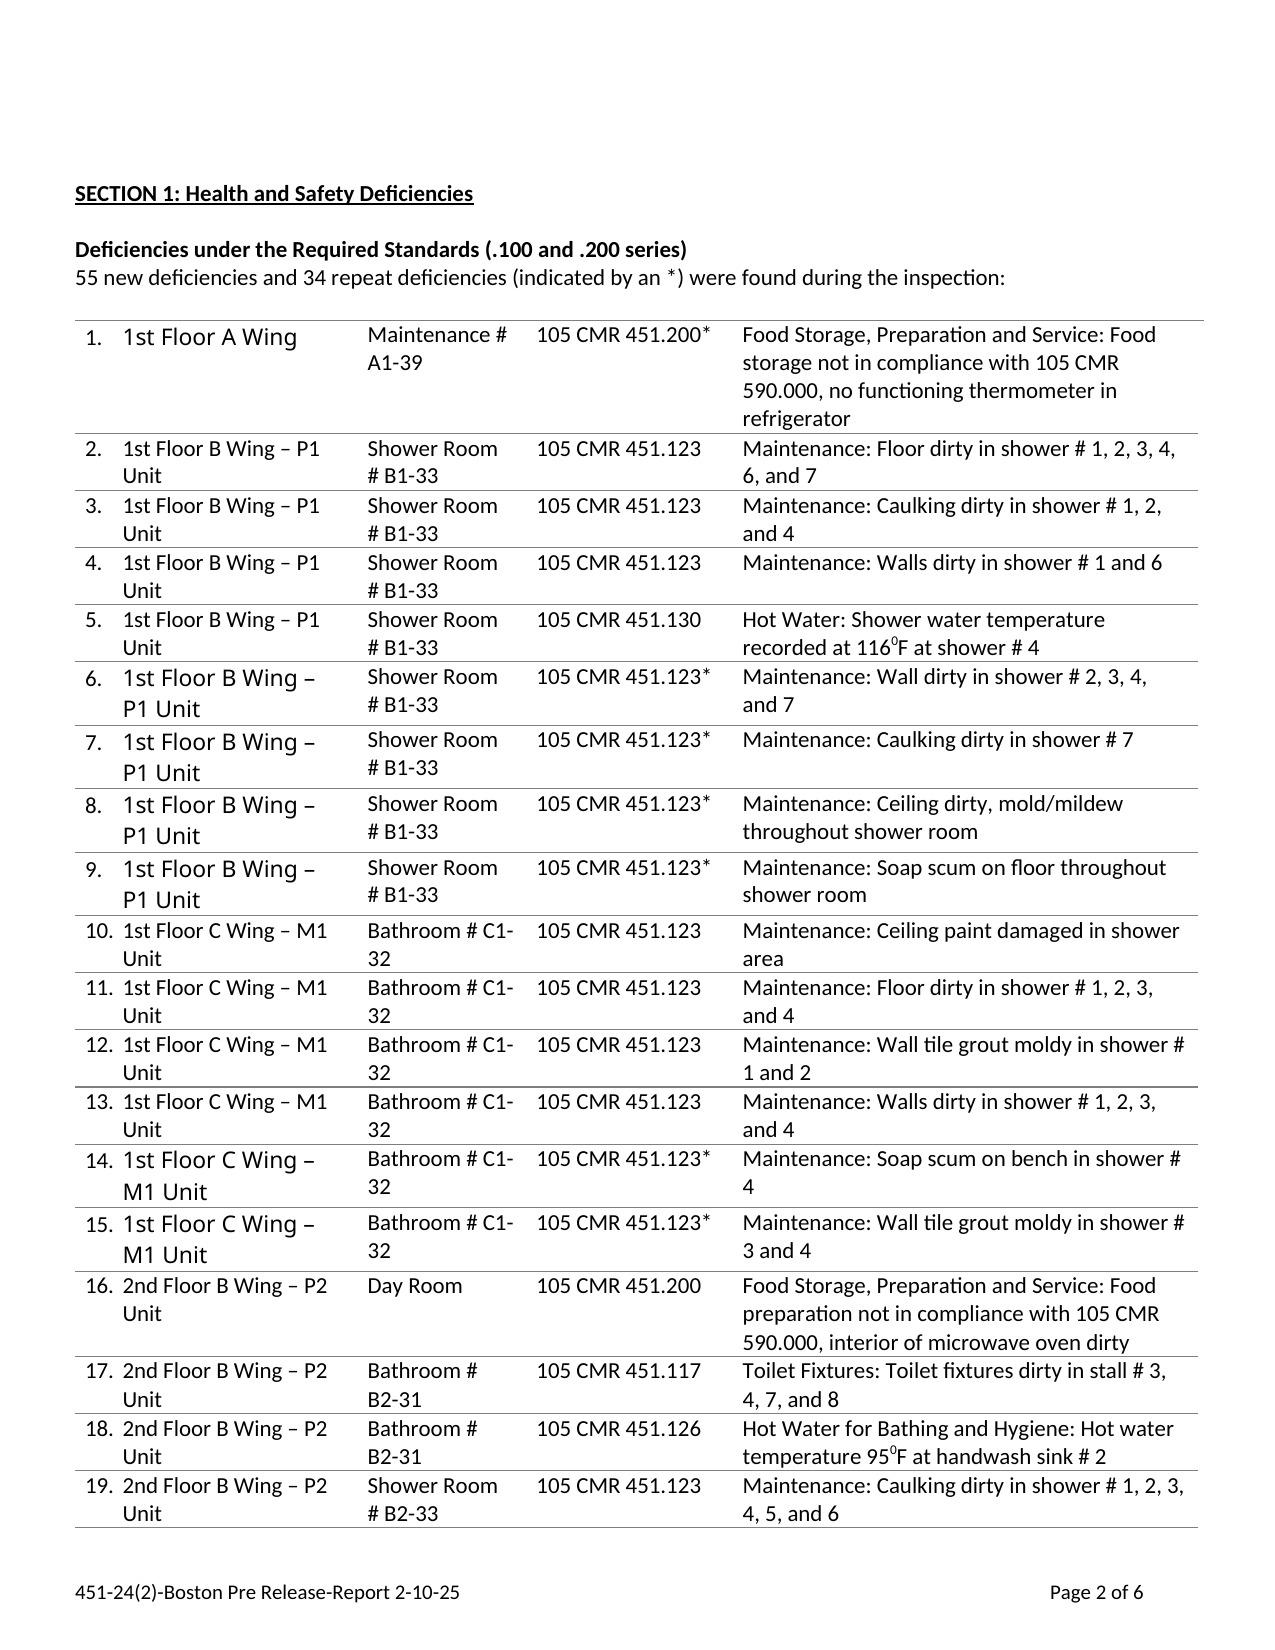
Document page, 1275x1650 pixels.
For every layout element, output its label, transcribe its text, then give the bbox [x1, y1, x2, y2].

table_cell Maintenance: Walls dirty in shower # 1 and 6 [731, 548, 1198, 604]
table_header Food Storage, Preparation and Service: Food storage not in compliance with 105 CMR 590.000, no functioning thermometer in refrigerator [731, 321, 1198, 433]
text 55 new deficiencies and 34 repeat deficiencies (indicated by an *) were found during the inspection: [75, 263, 1200, 291]
table_cell Shower Room # B1-33 [356, 662, 525, 724]
table_cell Shower Room # B1-33 [356, 548, 525, 604]
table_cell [75, 1471, 356, 1527]
table_cell Maintenance: Soap scum on floor throughout shower room [731, 853, 1198, 915]
table_cell 105 CMR 451.123 [525, 916, 731, 972]
table_cell Maintenance: Ceiling dirty, mold/mildew throughout shower room [731, 789, 1198, 852]
table_cell Bathroom # C1-32 [356, 916, 525, 972]
table_cell 105 CMR 451.200 [525, 1272, 731, 1356]
table_cell Hot Water for Bathing and Hygiene: Hot water temperature 950F at handwash sink # 2 [731, 1414, 1198, 1470]
table_cell 105 CMR 451.123* [525, 1208, 731, 1271]
table_cell 105 CMR 451.117 [525, 1357, 731, 1413]
table_cell 105 CMR 451.123* [525, 1145, 731, 1207]
table_cell Maintenance: Floor dirty in shower # 1, 2, 3, 4, 6, and 7 [731, 434, 1198, 490]
table_cell Maintenance: Wall dirty in shower # 2, 3, 4, and 7 [731, 662, 1198, 724]
table_header 105 CMR 451.200* [525, 321, 731, 433]
table_cell 105 CMR 451.123* [525, 662, 731, 724]
table_cell Hot Water: Shower water temperature recorded at 1160F at shower # 4 [731, 605, 1198, 661]
table_cell Maintenance: Walls dirty in shower # 1, 2, 3, and 4 [731, 1088, 1198, 1143]
table_cell Maintenance: Soap scum on bench in shower # 4 [731, 1145, 1198, 1207]
table_cell Bathroom # B2-31 [356, 1414, 525, 1470]
table_cell Maintenance: Ceiling paint damaged in shower area [731, 916, 1198, 972]
table_cell Shower Room # B1-33 [356, 853, 525, 915]
table_cell 105 CMR 451.123 [525, 1471, 731, 1527]
table_cell 1st Floor B Wing – P1 Unit [75, 491, 356, 547]
table_cell Maintenance: Caulking dirty in shower # 1, 2, 3, 4, 5, and 6 [731, 1471, 1198, 1527]
table_cell Shower Room # B1-33 [356, 605, 525, 661]
table_cell Toilet Fixtures: Toilet fixtures dirty in stall # 3, 4, 7, and 8 [731, 1357, 1198, 1413]
table_cell 105 CMR 451.130 [525, 605, 731, 661]
table_cell Bathroom # C1-32 [356, 1030, 525, 1086]
table_cell 1st Floor C Wing – M1 Unit [75, 916, 356, 972]
table_cell 1st Floor B Wing – P1 Unit [75, 548, 356, 604]
table_cell Maintenance: Floor dirty in shower # 1, 2, 3, and 4 [731, 973, 1198, 1029]
table_cell 1st Floor B Wing – P1 Unit [75, 853, 356, 915]
table_cell 1st Floor C Wing – M1 Unit [75, 1088, 356, 1143]
table_cell Shower Room # B1-33 [356, 491, 525, 547]
table_cell Bathroom # C1-32 [356, 973, 525, 1029]
table_cell Day Room [356, 1272, 525, 1356]
table_cell 1st Floor B Wing – P1 Unit [75, 789, 356, 852]
table_header 1st Floor A Wing [75, 321, 356, 433]
table_cell Shower Room # B1-33 [356, 789, 525, 852]
table_cell 1st Floor C Wing – M1 Unit [75, 1030, 356, 1086]
table_cell 1st Floor B Wing – P1 Unit [75, 726, 356, 788]
table_cell Maintenance: Caulking dirty in shower # 7 [731, 726, 1198, 788]
table_cell Bathroom # C1-32 [356, 1088, 525, 1143]
table_cell Shower Room # B1-33 [356, 434, 525, 490]
table_cell 1st Floor C Wing – M1 Unit [75, 973, 356, 1029]
table_cell Maintenance: Wall tile grout moldy in shower # 3 and 4 [731, 1208, 1198, 1271]
table_cell 105 CMR 451.123* [525, 726, 731, 788]
table_cell Bathroom # B2-31 [356, 1357, 525, 1413]
table_cell 105 CMR 451.126 [525, 1414, 731, 1470]
table_cell 2nd Floor B Wing – P2 Unit [75, 1357, 356, 1413]
table_cell Maintenance: Caulking dirty in shower # 1, 2, and 4 [731, 491, 1198, 547]
table_cell Shower Room # B2-33 [356, 1471, 525, 1527]
text Deficiencies under the Required Standards (.100 and .200 series) [75, 235, 1200, 263]
table_cell 105 CMR 451.123* [525, 853, 731, 915]
table_cell 105 CMR 451.123* [525, 789, 731, 852]
table_cell 1st Floor B Wing – P1 Unit [75, 662, 356, 724]
table_cell 2nd Floor B Wing – P2 Unit [75, 1272, 356, 1356]
table_cell Bathroom # C1-32 [356, 1145, 525, 1207]
table_cell 105 CMR 451.123 [525, 434, 731, 490]
table_cell 2nd Floor B Wing – P2 Unit [75, 1414, 356, 1470]
table_cell 105 CMR 451.123 [525, 1088, 731, 1143]
table_cell 1st Floor C Wing – M1 Unit [75, 1145, 356, 1207]
table_cell Maintenance: Wall tile grout moldy in shower # 1 and 2 [731, 1030, 1198, 1086]
table_cell Bathroom # C1-32 [356, 1208, 525, 1271]
table_cell 1st Floor B Wing – P1 Unit [75, 434, 356, 490]
text SECTION 1: Health and Safety Deficiencies [75, 179, 1200, 207]
table_cell 1st Floor B Wing – P1 Unit [75, 605, 356, 661]
table_cell 1st Floor C Wing – M1 Unit [75, 1208, 356, 1271]
table_header Maintenance # A1-39 [356, 321, 525, 433]
table_cell Shower Room # B1-33 [356, 726, 525, 788]
table_cell 105 CMR 451.123 [525, 491, 731, 547]
table_cell 105 CMR 451.123 [525, 548, 731, 604]
table_cell Food Storage, Preparation and Service: Food preparation not in compliance with 105 CMR 590.000, interior of microwave oven dirty [731, 1272, 1198, 1356]
table_cell 105 CMR 451.123 [525, 1030, 731, 1086]
table_cell 105 CMR 451.123 [525, 973, 731, 1029]
